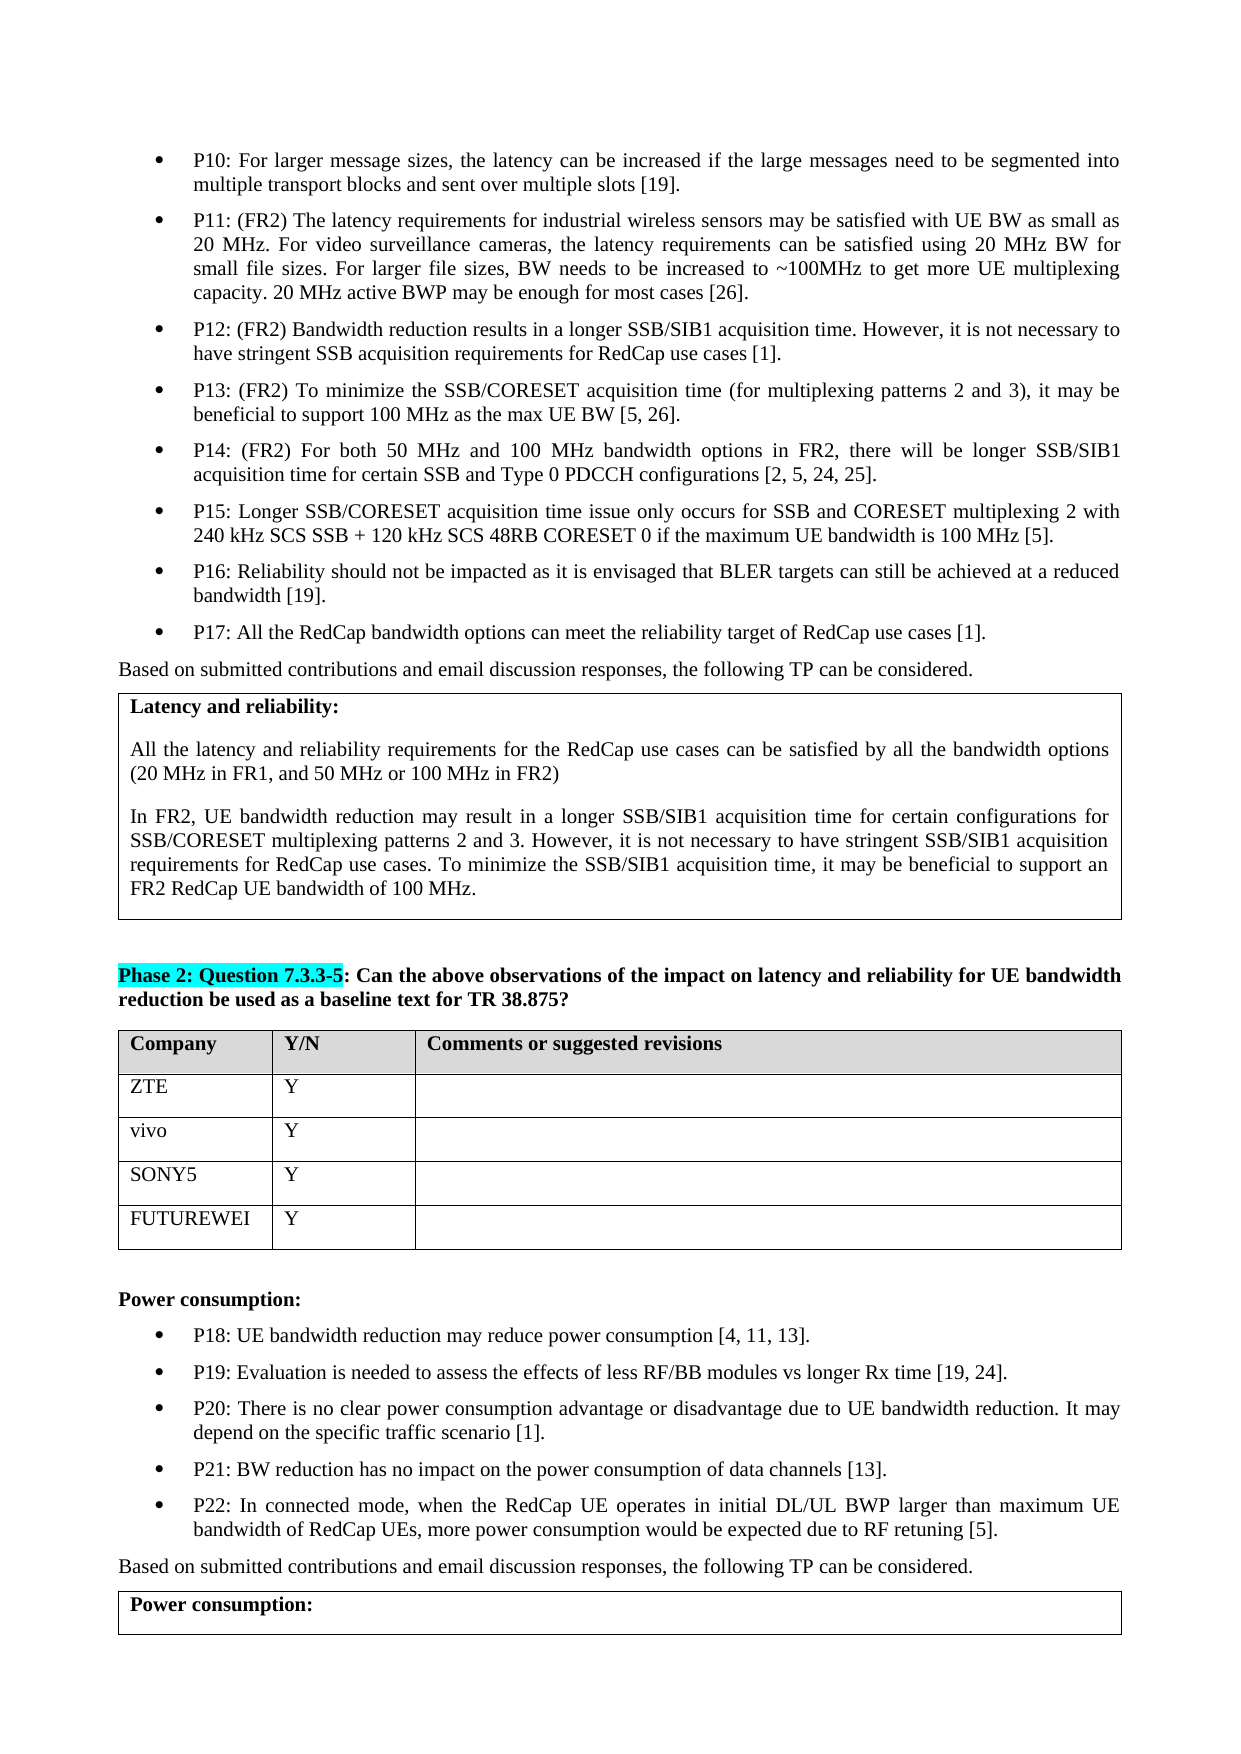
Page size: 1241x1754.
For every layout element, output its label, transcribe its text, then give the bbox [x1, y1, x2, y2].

list P20: There is no clear power consumption advantage or disadvantage due to UE bandwidth reduction. It may depend on the specific traffic scenario [1]. [156, 1396, 1122, 1444]
list P13: (FR2) To minimize the SSB/CORESET acquisition time (for multiplexing patterns 2 and 3), it may be beneficial to support 100 MHz as the max UE BW [5, 26]. [156, 377, 1122, 426]
table_cell [416, 1206, 1121, 1249]
table_header Comments or suggested revisions [416, 1031, 1121, 1073]
table_cell Y [273, 1162, 415, 1205]
list P16: Reliability should not be impacted as it is envisaged that BLER targets can still be achieved at a reduced bandwidth [19]. [156, 559, 1122, 607]
list P18: UE bandwidth reduction may reduce power consumption [4, 11, 13]. [156, 1323, 1122, 1347]
list P15: Longer SSB/CORESET acquisition time issue only occurs for SSB and CORESET multiplexing 2 with 240 kHz SCS SSB + 120 kHz SCS 48RB CORESET 0 if the maximum UE bandwidth is 100 MHz [5]. [156, 499, 1122, 547]
list P17: All the RedCap bandwidth options can meet the reliability target of RedCap use cases [1]. [156, 620, 1122, 644]
table_cell [416, 1075, 1121, 1117]
table_header Company [119, 1031, 272, 1073]
list P10: For larger message sizes, the latency can be increased if the large messages need to be segmented into multiple transport blocks and sent over multiple slots [19]. [156, 147, 1122, 196]
table_cell vivo [119, 1118, 272, 1161]
table_cell FUTUREWEI [119, 1206, 272, 1249]
list P19: Evaluation is needed to assess the effects of less RF/BB modules vs longer Rx time [19, 24]. [156, 1359, 1122, 1384]
list P11: (FR2) The latency requirements for industrial wireless sensors may be satisfied with UE BW as small as 20 MHz. For video surveillance cameras, the latency requirements can be satisfied using 20 MHz BW for small file sizes. For larger file sizes, BW needs to be increased to ~100MHz to get more UE multiplexing capacity. 20 MHz active BWP may be enough for most cases [26]. [156, 208, 1122, 304]
list P22: In connected mode, when the RedCap UE operates in initial DL/UL BWP larger than maximum UE bandwidth of RedCap UEs, more power consumption would be expected due to RF retuning [5]. [156, 1493, 1122, 1541]
text Power consumption: [118, 1286, 1122, 1311]
table_cell Y [273, 1206, 415, 1249]
table_header Latency and reliability: All the latency and reliability requirements for the RedCap use cases can be satisfied by all the bandwidth options (20 MHz in FR1, and 50 MHz or 100 MHz in FR2) In FR2, UE bandwidth reduction may result in a longer SSB/SIB1 acquisition time for certain configurations for SSB/CORESET multiplexing patterns 2 and 3. However, it is not necessary to have stringent SSB/SIB1 acquisition requirements for RedCap use cases. To minimize the SSB/SIB1 acquisition time, it may be beneficial to support an FR2 RedCap UE bandwidth of 100 MHz. [119, 694, 1121, 919]
table_cell [416, 1162, 1121, 1205]
table_cell SONY5 [119, 1162, 272, 1205]
text Phase 2: Question 7.3.3-5: Can the above observations of the impact on latency and reliability for UE bandwidth reduction be used as a baseline text for TR 38.875? [118, 963, 1122, 1011]
list P12: (FR2) Bandwidth reduction results in a longer SSB/SIB1 acquisition time. However, it is not necessary to have stringent SSB acquisition requirements for RedCap use cases [1]. [156, 317, 1122, 365]
table_cell [416, 1118, 1121, 1161]
list P21: BW reduction has no impact on the power consumption of data channels [13]. [156, 1457, 1122, 1481]
table_cell ZTE [119, 1075, 272, 1117]
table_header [119, 1592, 1121, 1634]
table_cell Y [273, 1118, 415, 1161]
table_cell Y [273, 1075, 415, 1117]
table_header Y/N [273, 1031, 415, 1073]
text Based on submitted contributions and email discussion responses, the following TP can be considered. [118, 1554, 1122, 1578]
list P14: (FR2) For both 50 MHz and 100 MHz bandwidth options in FR2, there will be longer SSB/SIB1 acquisition time for certain SSB and Type 0 PDCCH configurations [2, 5, 24, 25]. [156, 438, 1122, 486]
text Based on submitted contributions and email discussion responses, the following TP can be considered. [118, 657, 1122, 681]
